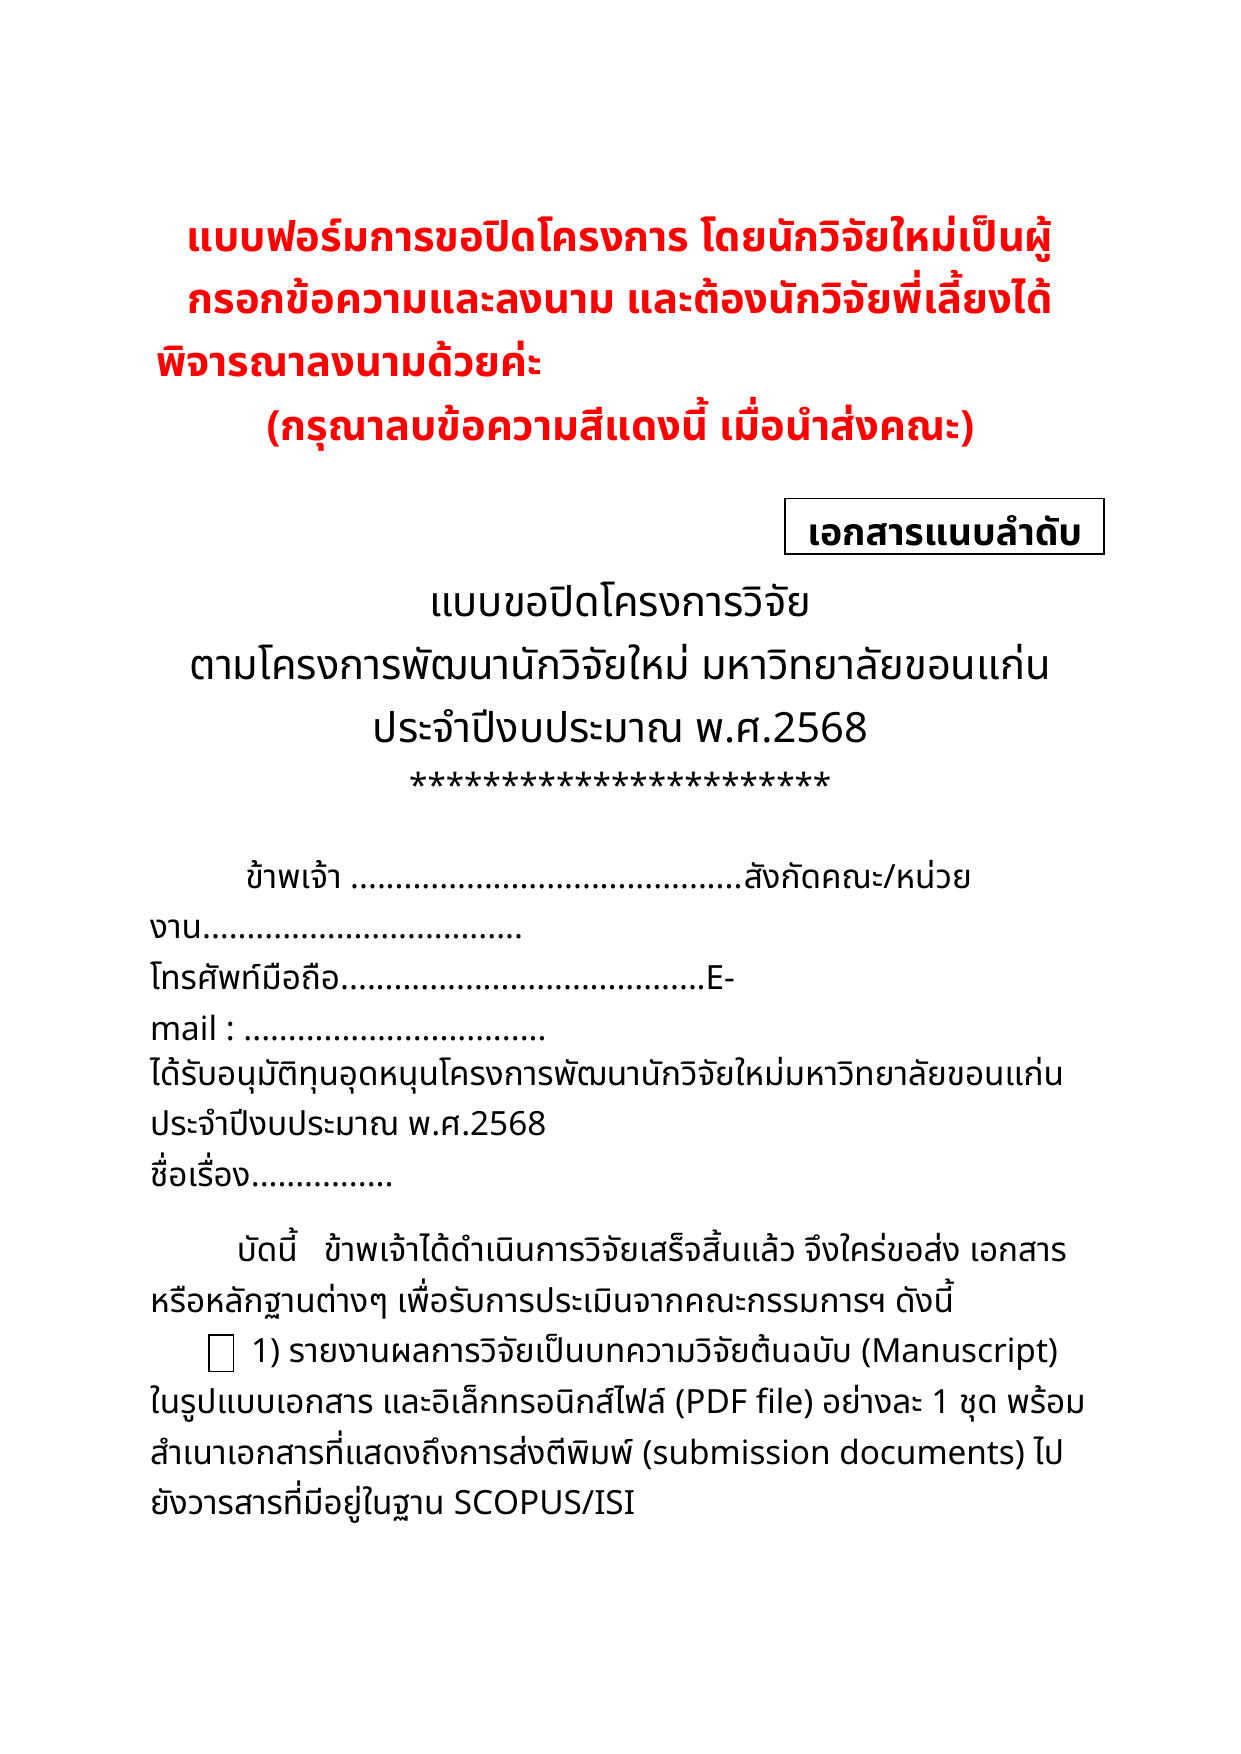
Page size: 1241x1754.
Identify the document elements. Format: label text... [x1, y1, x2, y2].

text ชื่อเรื่อง................ [150, 1151, 1090, 1201]
text แบบฟอร์มการขอปิดโครงการ โดยนักวิจัยใหม่เป็นผู้กรอกข้อความและลงนาม และต้องนักวิจัยพี่เลี้ยงได้พิจารณาลงนามด้วยค่ะ (กรุณาลบข้อความสีแดงนี้ เมื่อนำส่งคณะ) [150, 207, 1090, 459]
text *********************** [150, 762, 1090, 807]
text ได้รับอนุมัติทุนอุดหนุนโครงการพัฒนานักวิจัยใหม่มหาวิทยาลัยขอนแก่น ประจำปีงบประมาณ พ.ศ.2568 [150, 1050, 1090, 1151]
text บัดนี้ ข้าพเจ้าได้ดำเนินการวิจัยเสร็จสิ้นแล้ว จึงใคร่ขอส่ง เอกสาร หรือหลักฐานต่างๆ เพื่อรับการประเมินจากคณะกรรมการฯ ดังนี้ [150, 1226, 1090, 1327]
text โทรศัพท์มือถือ.........................................E-mail : .................................. [150, 954, 1090, 1050]
text แบบขอปิดโครงการวิจัย [150, 572, 1090, 635]
text ข้าพเจ้า ............................................สังกัดคณะ/หน่วยงาน.................................... [150, 852, 1090, 954]
text ตามโครงการพัฒนานักวิจัยใหม่ มหาวิทยาลัยขอนแก่น ประจำปีงบประมาณ พ.ศ.2568 [150, 635, 1090, 762]
text 1) รายงานผลการวิจัยเป็นบทความวิจัยต้นฉบับ (Manuscript) ในรูปแบบเอกสาร และอิเล็กทรอนิกส์ไฟล์ (PDF file) อย่างละ 1 ชุด พร้อมสำเนาเอกสารที่แสดงถึงการส่งตีพิมพ์ (submission documents) ไปยังวารสารที่มีอยู่ในฐาน SCOPUS/ISI [150, 1327, 1090, 1530]
